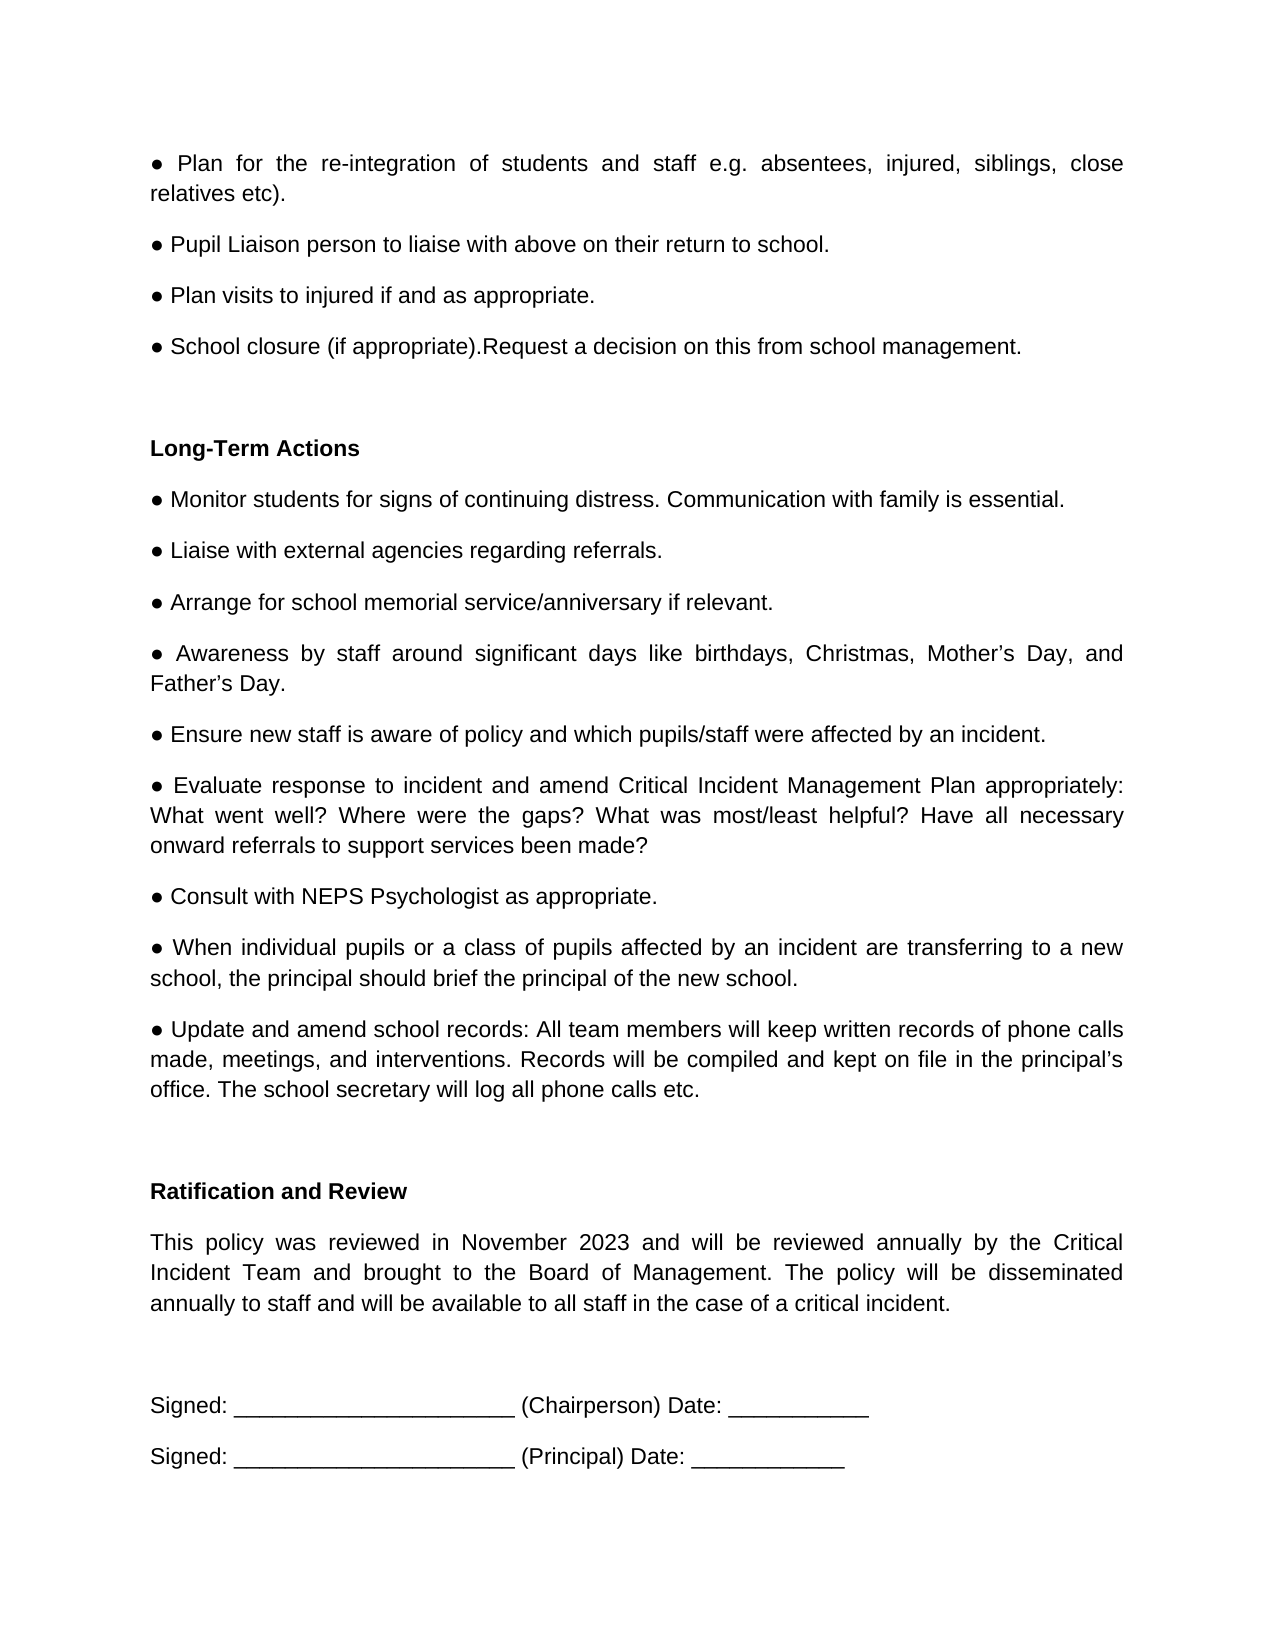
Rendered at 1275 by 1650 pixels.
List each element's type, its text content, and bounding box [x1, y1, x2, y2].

text ● Ensure new staff is aware of policy and which pupils/staff were affected by an incident. [150, 721, 1125, 747]
text ● Awareness by staff around significant days like birthdays, Christmas, Mother’s Day, and Father’s Day. [150, 639, 1125, 696]
text Ratification and Review [150, 1178, 1125, 1204]
text ● Pupil Liaison person to liaise with above on their return to school. [150, 231, 1125, 258]
text ● When individual pupils or a class of pupils affected by an incident are transferring to a new school, the principal should brief the principal of the new school. [150, 934, 1125, 991]
text This policy was reviewed in November 2023 and will be reviewed annually by the Critical Incident Team and brought to the Board of Management. The policy will be disseminated annually to staff and will be available to all staff in the case of a critical incident. [150, 1229, 1125, 1316]
text ● Consult with NEPS Psychologist as appropriate. [150, 883, 1125, 910]
text ● Evaluate response to incident and amend Critical Incident Management Plan appropriately: What went well? Where were the gaps? What was most/least helpful? Have all necessary onward referrals to support services been made? [150, 772, 1125, 859]
text ● Update and amend school records: All team members will keep written records of phone calls made, meetings, and interventions. Records will be compiled and kept on file in the principal’s office. The school secretary will log all phone calls etc. [150, 1016, 1125, 1102]
text Long-Term Actions [150, 435, 1125, 462]
text ● School closure (if appropriate).Request a decision on this from school management. [150, 333, 1125, 360]
text ● Liaise with external agencies regarding referrals. [150, 537, 1125, 564]
text ● Plan visits to injured if and as appropriate. [150, 282, 1125, 309]
text ● Arrange for school memorial service/anniversary if relevant. [150, 588, 1125, 615]
text ● Plan for the re-integration of students and staff e.g. absentees, injured, siblings, close relatives etc). [150, 150, 1125, 207]
text Signed: ______________________ (Chairperson) Date: ___________ [150, 1392, 1125, 1418]
text ● Monitor students for signs of continuing distress. Communication with family is essential. [150, 486, 1125, 513]
text Signed: ______________________ (Principal) Date: ____________ [150, 1443, 1125, 1469]
